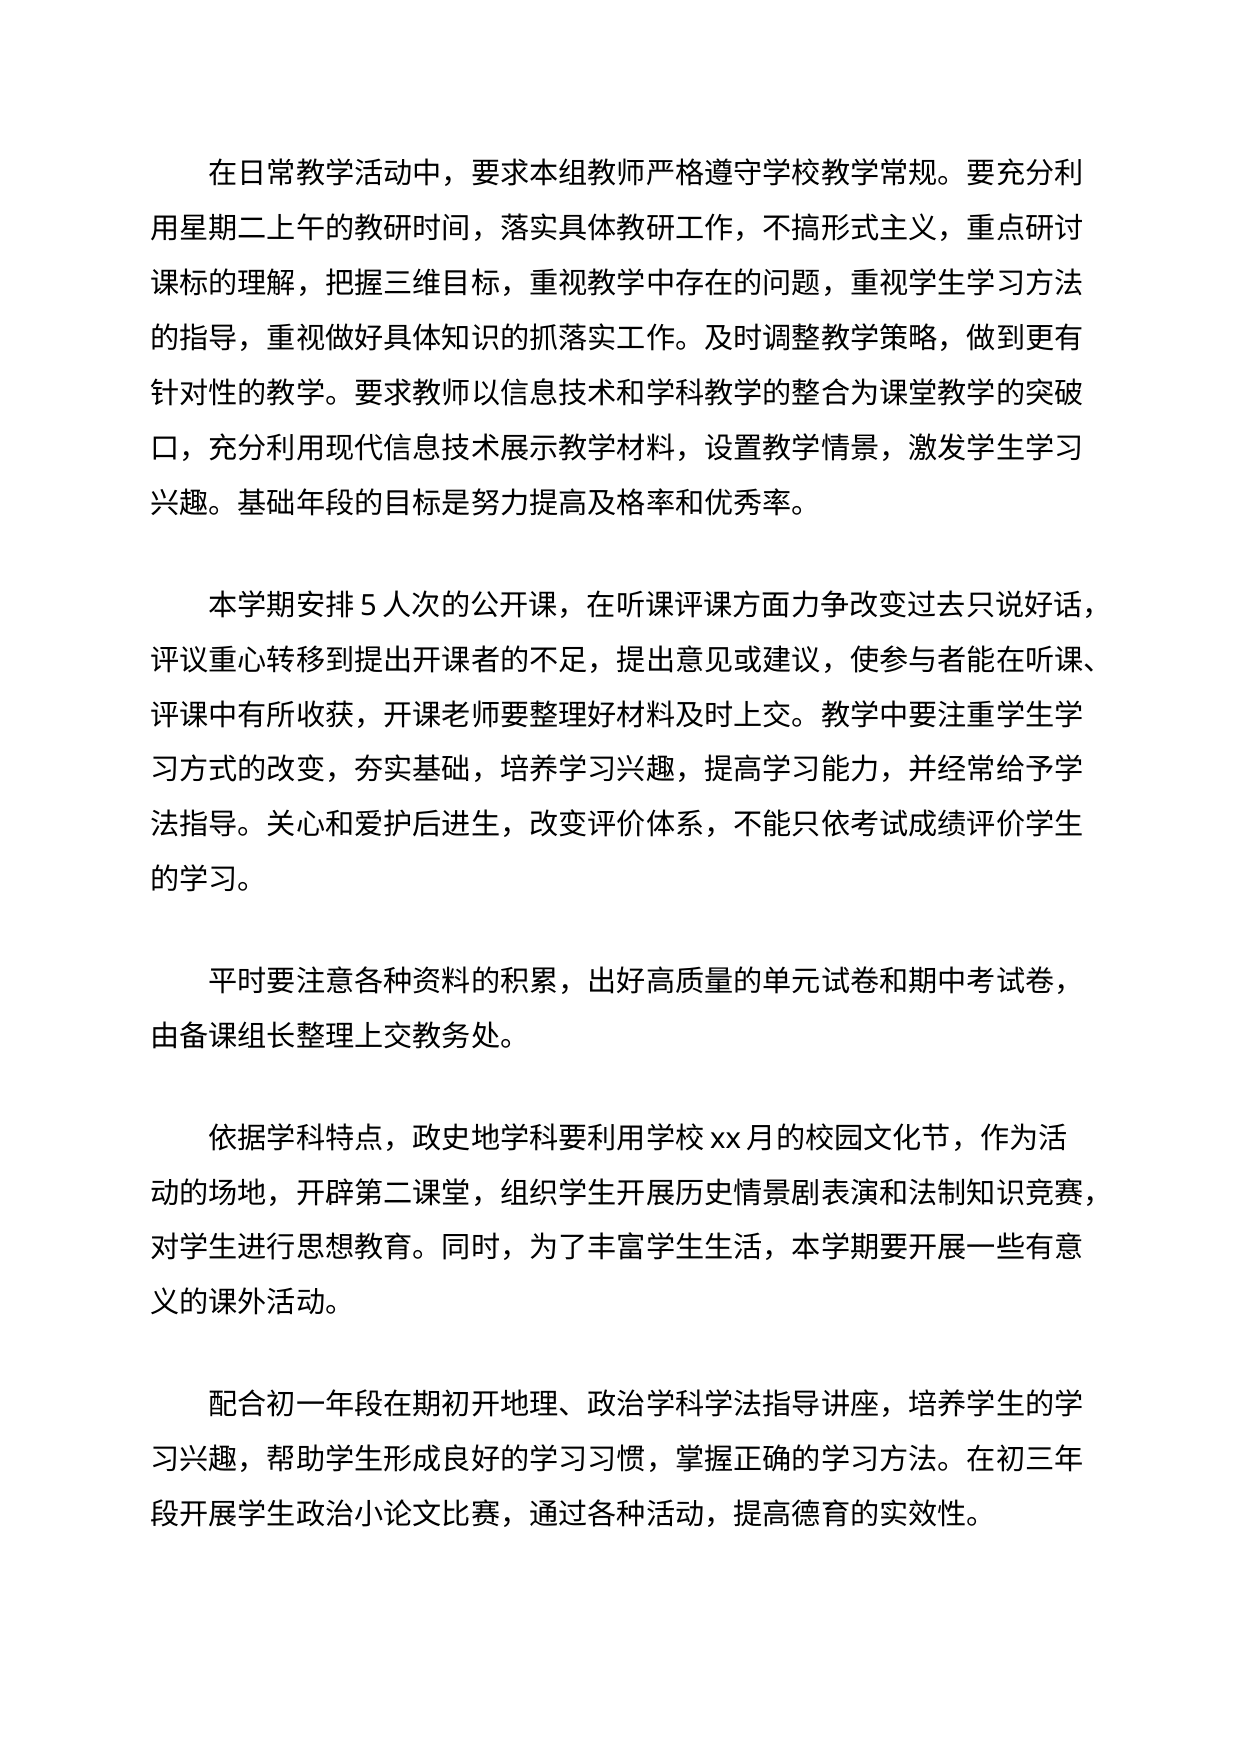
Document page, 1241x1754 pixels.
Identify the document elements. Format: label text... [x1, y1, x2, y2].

text 依据学科特点，政史地学科要利用学校xx月的校园文化节，作为活动的场地，开辟第二课堂，组织学生开展历史情景剧表演和法制知识竞赛，对学生进行思想教育。同时，为了丰富学生生活，本学期要开展一些有意义的课外活动。 [150, 1114, 1090, 1321]
text 平时要注意各种资料的积累，出好高质量的单元试卷和期中考试卷，由备课组长整理上交教务处。 [150, 957, 1090, 1055]
text 在日常教学活动中，要求本组教师严格遵守学校教学常规。要充分利用星期二上午的教研时间，落实具体教研工作，不搞形式主义，重点研讨课标的理解，把握三维目标，重视教学中存在的问题，重视学生学习方法的指导，重视做好具体知识的抓落实工作。及时调整教学策略，做到更有针对性的教学。要求教师以信息技术和学科教学的整合为课堂教学的突破口，充分利用现代信息技术展示教学材料，设置教学情景，激发学生学习兴趣。基础年段的目标是努力提高及格率和优秀率。 [150, 150, 1090, 522]
text 本学期安排5人次的公开课，在听课评课方面力争改变过去只说好话，评议重心转移到提出开课者的不足，提出意见或建议，使参与者能在听课、评课中有所收获，开课老师要整理好材料及时上交。教学中要注重学生学习方式的改变，夯实基础，培养学习兴趣，提高学习能力，并经常给予学法指导。关心和爱护后进生，改变评价体系，不能只依考试成绩评价学生的学习。 [150, 581, 1090, 898]
text 配合初一年段在期初开地理、政治学科学法指导讲座，培养学生的学习兴趣，帮助学生形成良好的学习习惯，掌握正确的学习方法。在初三年段开展学生政治小论文比赛，通过各种活动，提高德育的实效性。 [150, 1381, 1090, 1533]
